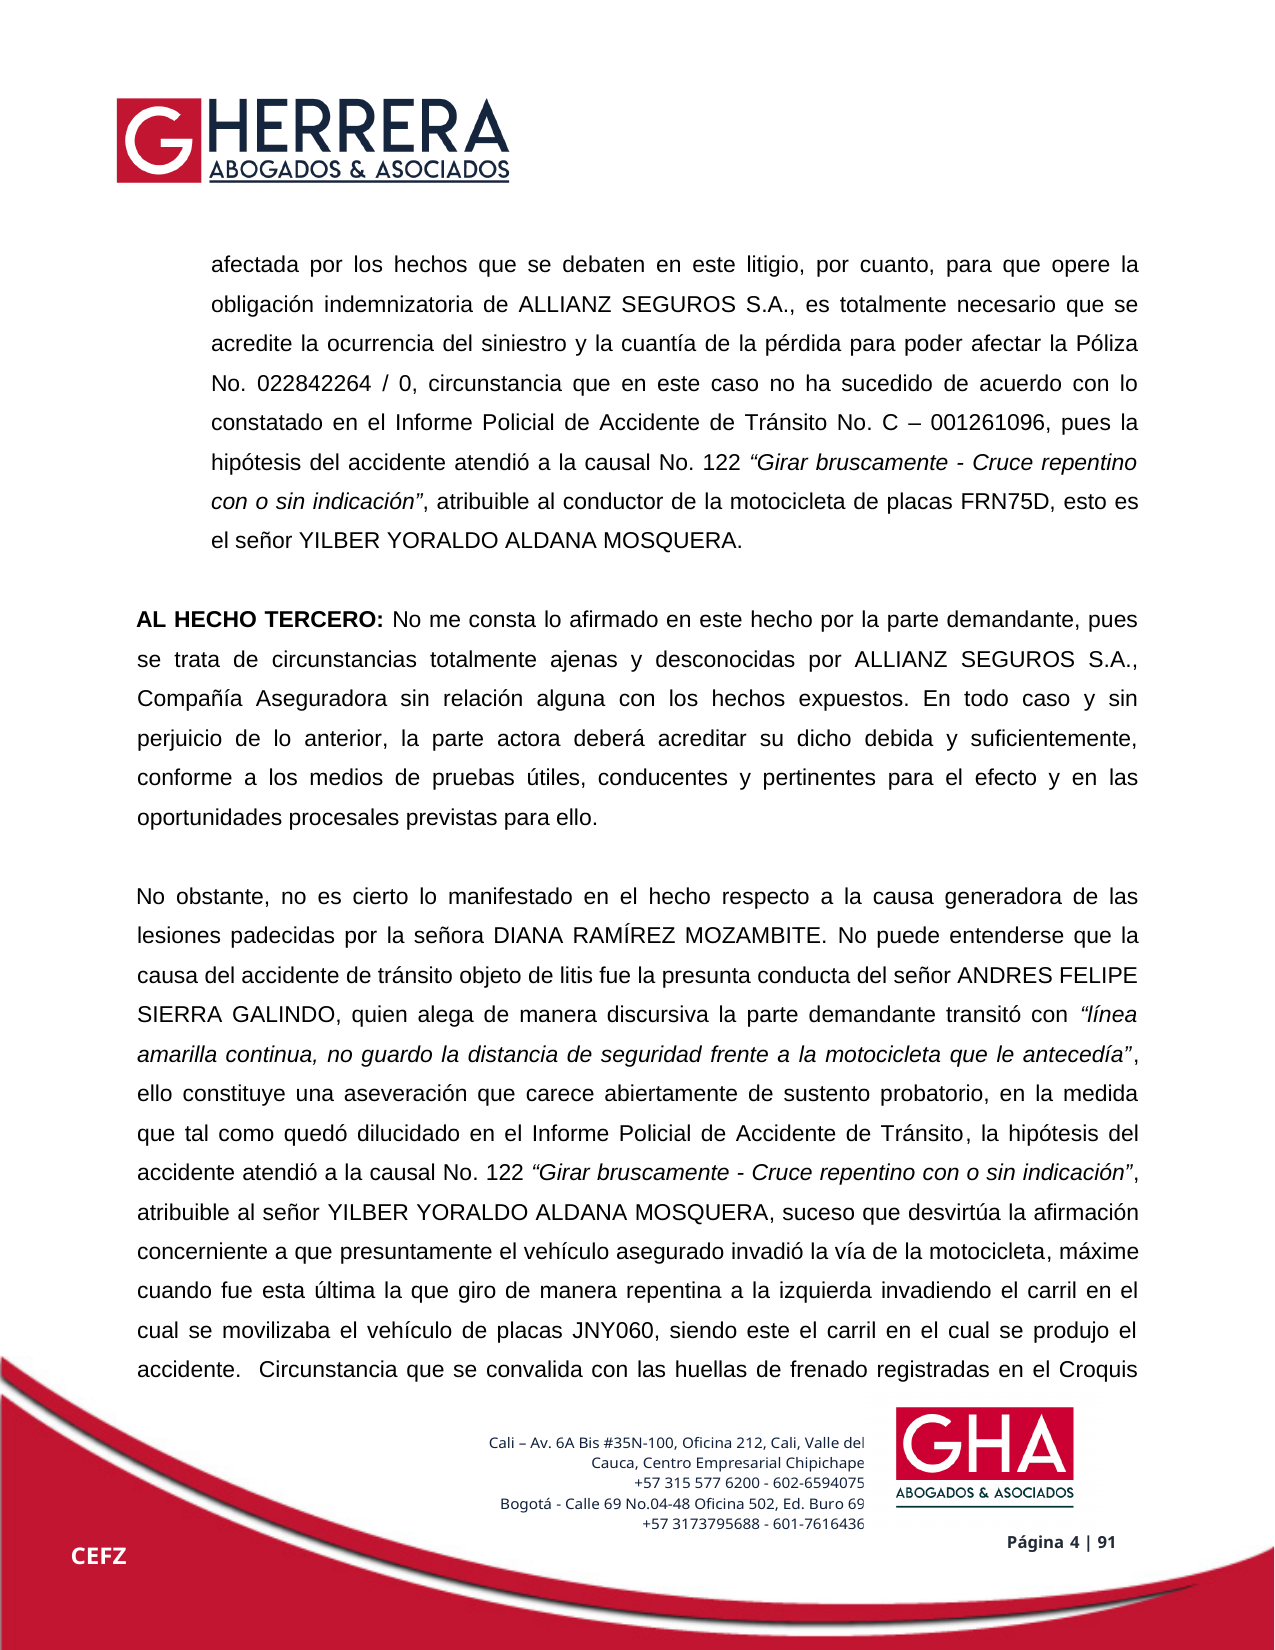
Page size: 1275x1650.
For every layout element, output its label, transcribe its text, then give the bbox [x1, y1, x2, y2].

picture [0, 1343, 1275, 1650]
text AL HECHO TERCERO: No me consta lo afirmado en este hecho por la parte demandante, pues se trata de circunstancias totalmente ajenas y desconocidas por ALLIANZ SEGUROS S.A., Compañía Aseguradora sin relación alguna con los hechos expuestos. En todo caso y sin perjuicio de lo anterior, la parte actora deberá acreditar su dicho debida y suficientemente, conforme a los medios de pruebas útiles, conducentes y pertinentes para el efecto y en las oportunidades procesales previstas para ello. [136, 606, 1139, 830]
picture [96, 75, 529, 206]
